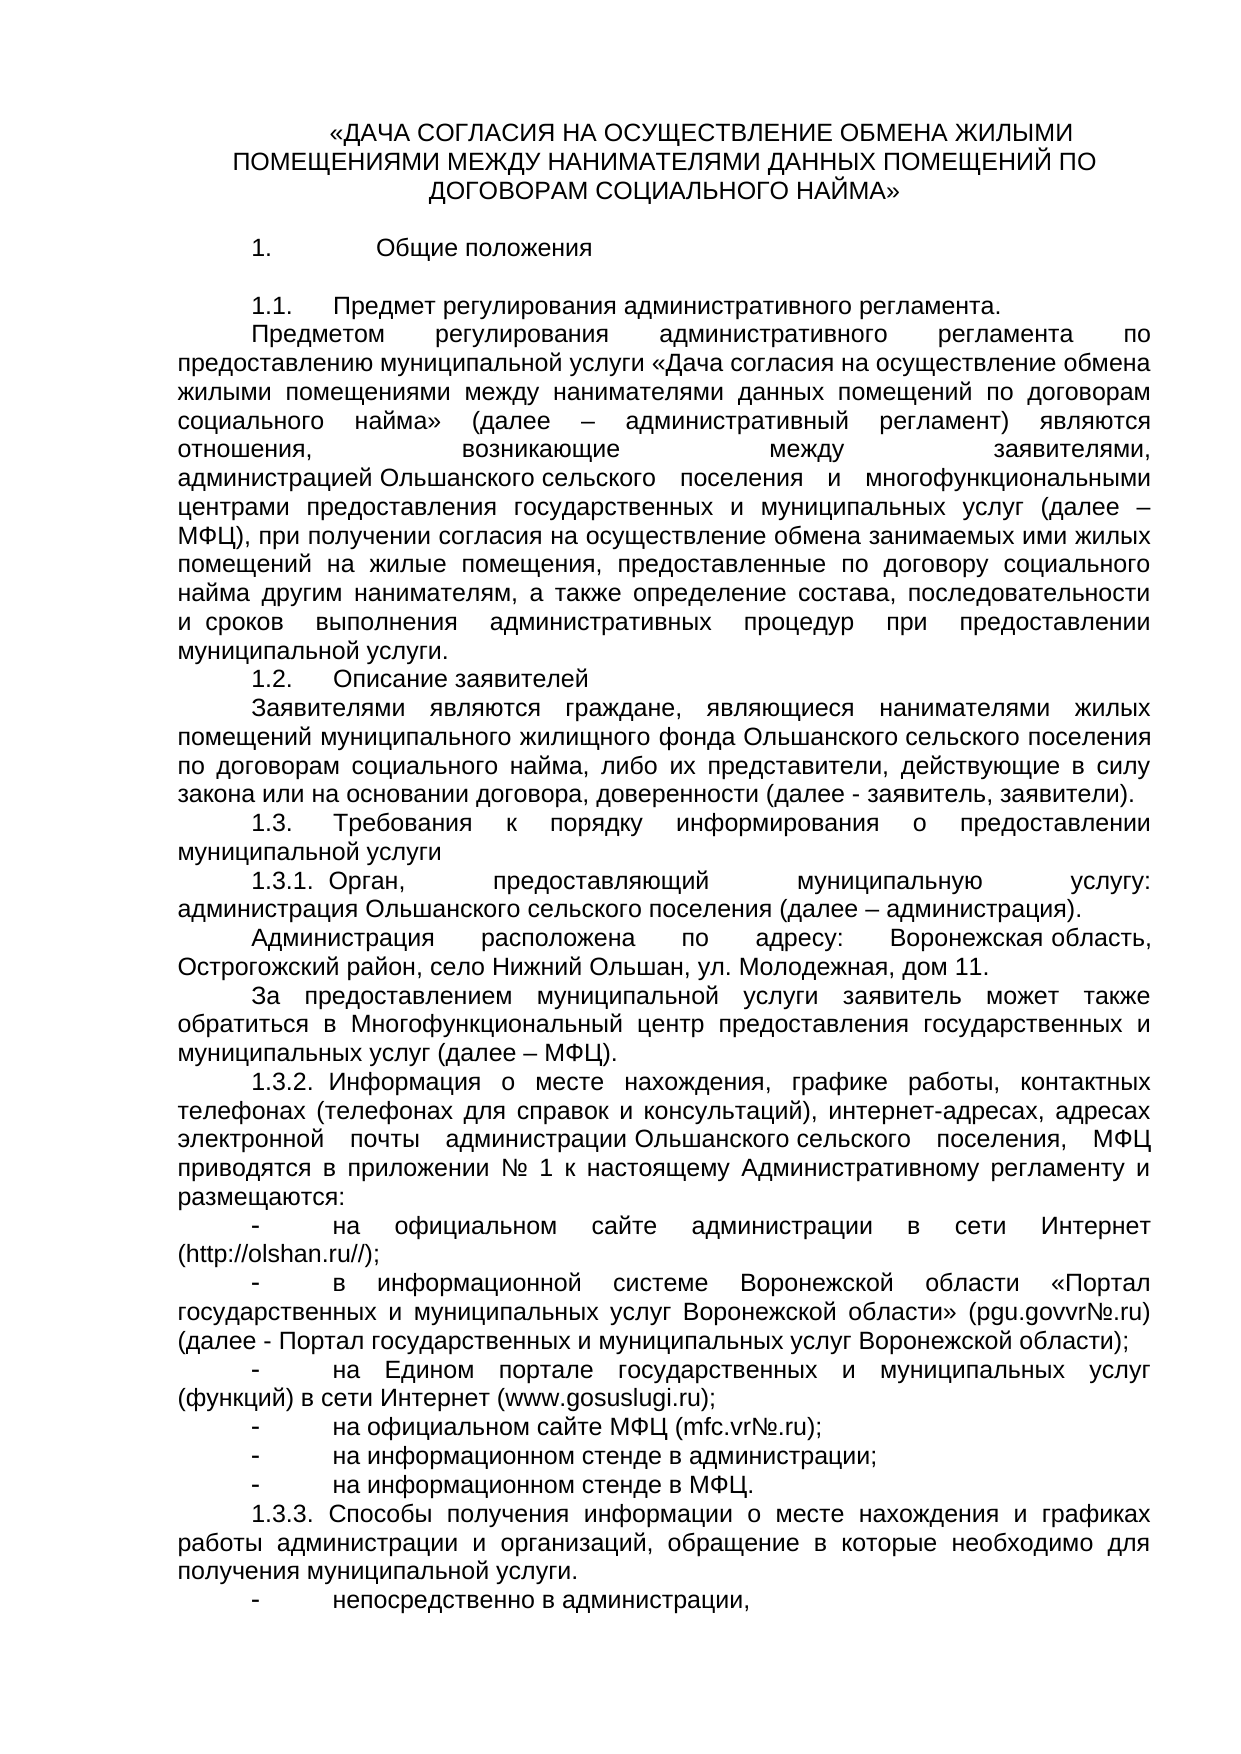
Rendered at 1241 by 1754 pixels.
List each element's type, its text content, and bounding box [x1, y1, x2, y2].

text 1.3.1. Орган, предоставляющий муниципальную услугу: администрация Ольшанского сельского поселения (далее – администрация). [177, 866, 1152, 923]
text 1.3.3. Способы получения информации о месте нахождения и графиках работы администрации и организаций, обращение в которые необходимо для получения муниципальной услуги. [177, 1499, 1152, 1585]
text Администрация расположена по адресу: Воронежская область, Острогожский район, село Нижний Ольшан, ул. Молодежная, дом 11. [177, 923, 1152, 981]
text на информационном стенде в администрации; [177, 1441, 1152, 1470]
text на официальном сайте администрации в сети Интернет (http://olshan.ru//); [177, 1211, 1152, 1268]
list Общие положения [177, 233, 1152, 262]
text на информационном стенде в МФЦ. [177, 1470, 1152, 1499]
text 1.1. Предмет регулирования административного регламента. [177, 291, 1152, 319]
text Предметом регулирования административного регламента по предоставлению муниципальной услуги «Дача согласия на осуществление обмена жилыми помещениями между нанимателями данных помещений по договорам социального найма» (далее – административный регламент) являются отношения, возникающие между заявителями, администрацией Ольшанского сельского поселения и многофункциональными центрами предоставления государственных и муниципальных услуг (далее – МФЦ), при получении согласия на осуществление обмена занимаемых ими жилых помещений на жилые помещения, предоставленные по договору социального найма другим нанимателям, а также определение состава, последовательности и сроков выполнения административных процедур при предоставлении муниципальной услуги. [177, 319, 1152, 664]
text непосредственно в администрации, [177, 1585, 1152, 1614]
text Заявителями являются граждане, являющиеся нанимателями жилых помещений муниципального жилищного фонда Ольшанского сельского поселения по договорам социального найма, либо их представители, действующие в силу закона или на основании договора, доверенности (далее - заявитель, заявители). [177, 693, 1152, 808]
text на Едином портале государственных и муниципальных услуг (функций) в сети Интернет (www.gosuslugi.ru); [177, 1354, 1152, 1412]
text 1.2. Описание заявителей [177, 664, 1152, 693]
text 1.3. Требования к порядку информирования о предоставлении муниципальной услуги [177, 808, 1152, 866]
text в информационной системе Воронежской области «Портал государственных и муниципальных услуг Воронежской области» (pgu.govvr№.ru) (далее - Портал государственных и муниципальных услуг Воронежской области); [177, 1268, 1152, 1354]
text «ДАЧА СОГЛАСИЯ НА ОСУЩЕСТВЛЕНИЕ ОБМЕНА ЖИЛЫМИ ПОМЕЩЕНИЯМИ МЕЖДУ НАНИМАТЕЛЯМИ ДАННЫХ ПОМЕЩЕНИЙ ПО ДОГОВОРАМ СОЦИАЛЬНОГО НАЙМА» [177, 118, 1152, 204]
text на официальном сайте МФЦ (mfc.vr№.ru); [177, 1412, 1152, 1441]
text 1.3.2. Информация о месте нахождения, графике работы, контактных телефонах (телефонах для справок и консультаций), интернет-адресах, адресах электронной почты администрации Ольшанского сельского поселения, МФЦ приводятся в приложении № 1 к настоящему Административному регламенту и размещаются: [177, 1067, 1152, 1211]
text За предоставлением муниципальной услуги заявитель может также обратиться в Многофункциональный центр предоставления государственных и муниципальных услуг (далее – МФЦ). [177, 981, 1152, 1067]
